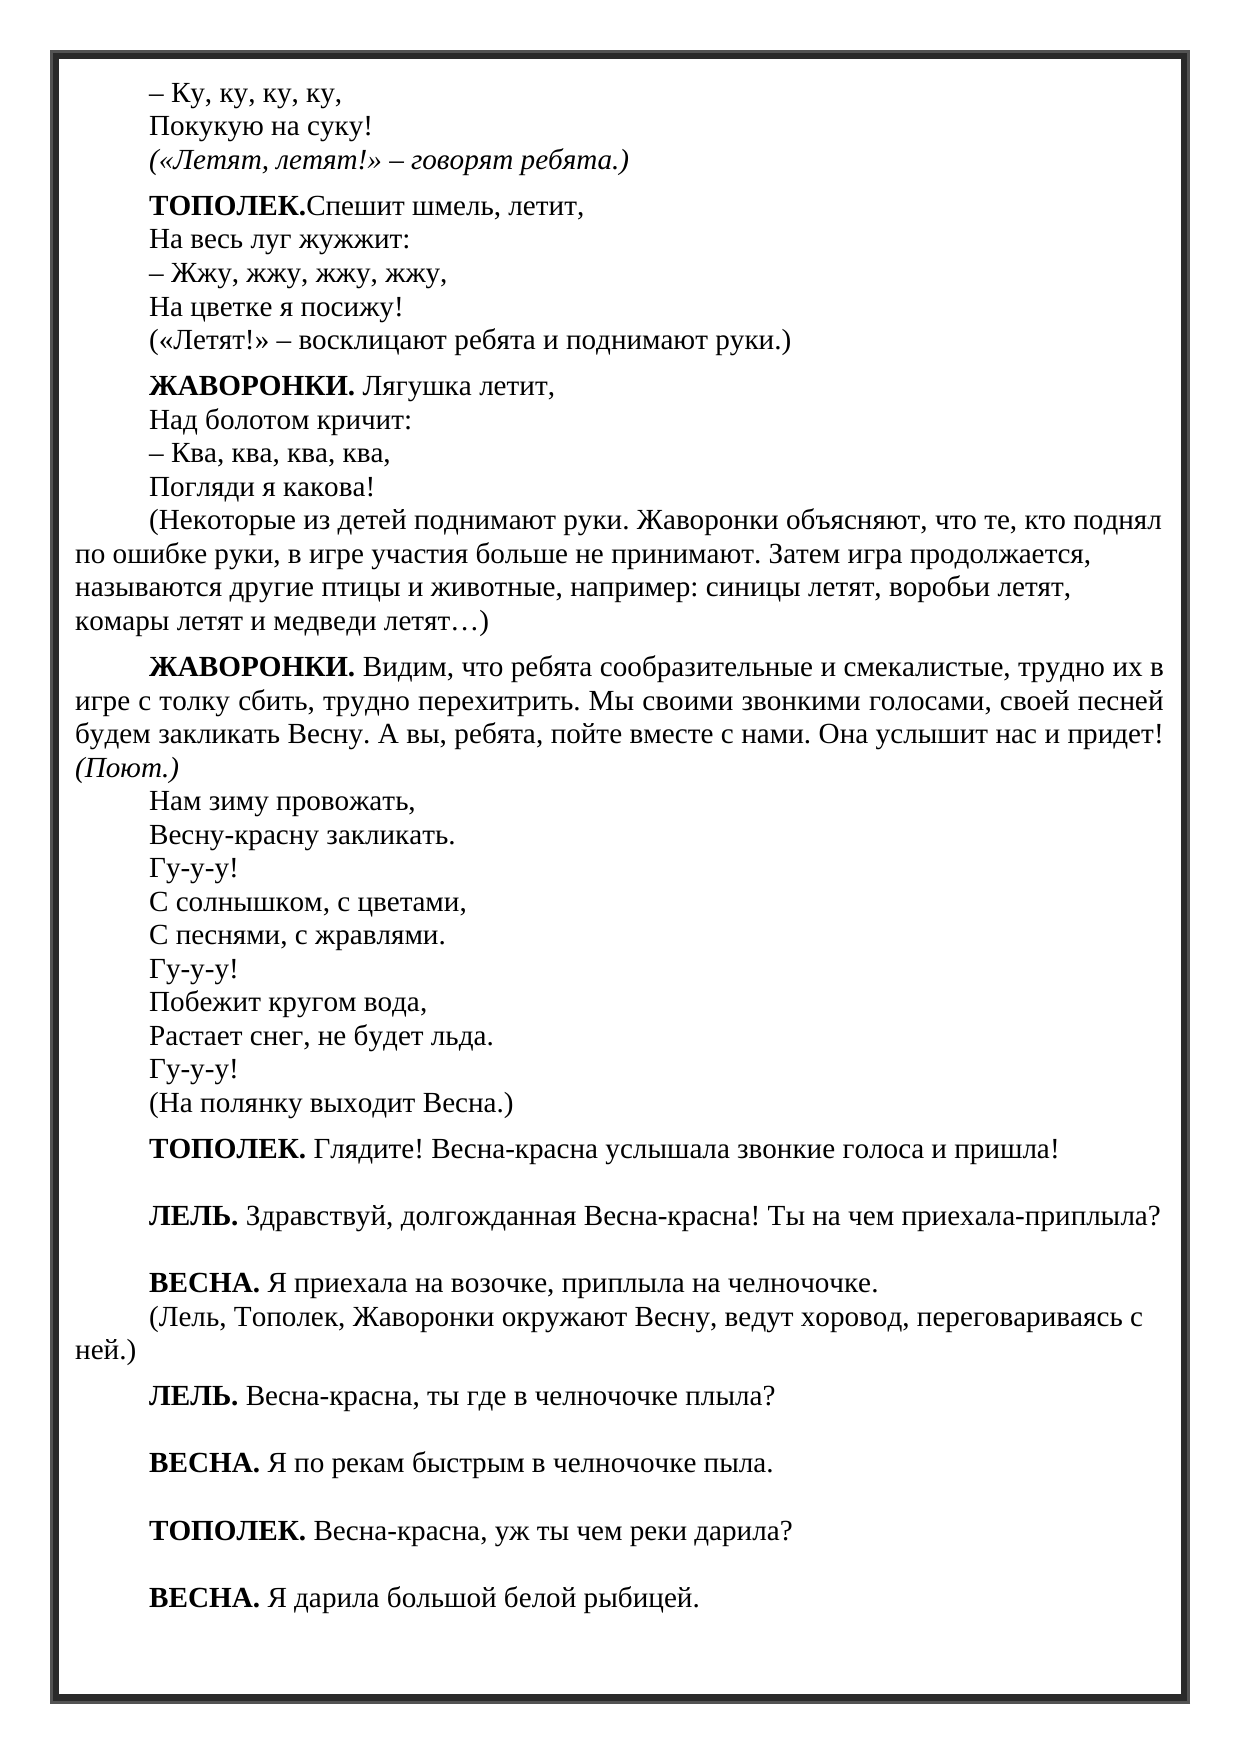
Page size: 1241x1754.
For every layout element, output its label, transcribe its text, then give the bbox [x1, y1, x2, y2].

text Нам зиму провожать, [75, 783, 1165, 817]
text С песнями, с жравлями. [75, 917, 1165, 951]
text Гу-у-у! [75, 850, 1165, 884]
text ВЕСНА. Я дарила большой белой рыбицей. [75, 1580, 1165, 1613]
text С солнышком, с цветами, [75, 884, 1165, 917]
text На цветке я посижу! [75, 289, 1165, 322]
text Побежит кругом вода, [75, 984, 1165, 1018]
text – Ква, ква, ква, ква, [75, 435, 1165, 469]
text Покукую на суку! [75, 108, 1165, 142]
text Гу-у-у! [75, 1052, 1165, 1085]
text ТОПОЛЕК. Глядите! Весна-красна услышала звонкие голоса и пришла! [75, 1131, 1165, 1165]
text ТОПОЛЕК.Спешит шмель, летит, [75, 188, 1165, 222]
text На весь луг жужжит: [75, 222, 1165, 255]
text ЛЕЛЬ. Весна-красна, ты где в челночочке плыла? [75, 1378, 1165, 1412]
text ЖАВОРОНКИ. Видим, что ребята сообразительные и смекалистые, трудно их в игре с толку сбить, трудно перехитрить. Мы своими звонкими голосами, своей песней будем закликать Весну. А вы, ребята, пойте вместе с нами. Она услышит нас и придет! (Поют.) [75, 649, 1165, 783]
text ТОПОЛЕК. Весна-красна, уж ты чем реки дарила? [75, 1513, 1165, 1546]
text Растает снег, не будет льда. [75, 1018, 1165, 1052]
text («Летят!» – восклицают ребята и поднимают руки.) [75, 322, 1165, 356]
text (На полянку выходит Весна.) [75, 1085, 1165, 1119]
text Гу-у-у! [75, 951, 1165, 984]
text ЖАВОРОНКИ. Лягушка летит, [75, 368, 1165, 402]
text Погляди я какова! [75, 469, 1165, 502]
text ВЕСНА. Я приехала на возочке, приплыла на челночочке. [75, 1265, 1165, 1299]
text (Некоторые из детей поднимают руки. Жаворонки объясняют, что те, кто поднял по ошибке руки, в игре участия больше не принимают. Затем игра продолжается, называются другие птицы и животные, например: синицы летят, воробьи летят, комары летят и медведи летят…) [75, 502, 1165, 637]
text Весну-красну закликать. [75, 817, 1165, 850]
text («Летят, летят!» – говорят ребята.) [75, 142, 1165, 176]
text Над болотом кричит: [75, 402, 1165, 435]
text ЛЕЛЬ. Здравствуй, долгожданная Весна-красна! Ты на чем приехала-приплыла? [75, 1198, 1165, 1232]
text (Лель, Тополек, Жаворонки окружают Весну, ведут хоровод, переговариваясь с ней.) [75, 1299, 1165, 1366]
text – Жжу, жжу, жжу, жжу, [75, 255, 1165, 289]
text ВЕСНА. Я по рекам быстрым в челночочке пыла. [75, 1446, 1165, 1479]
text – Ку, ку, ку, ку, [75, 75, 1165, 108]
